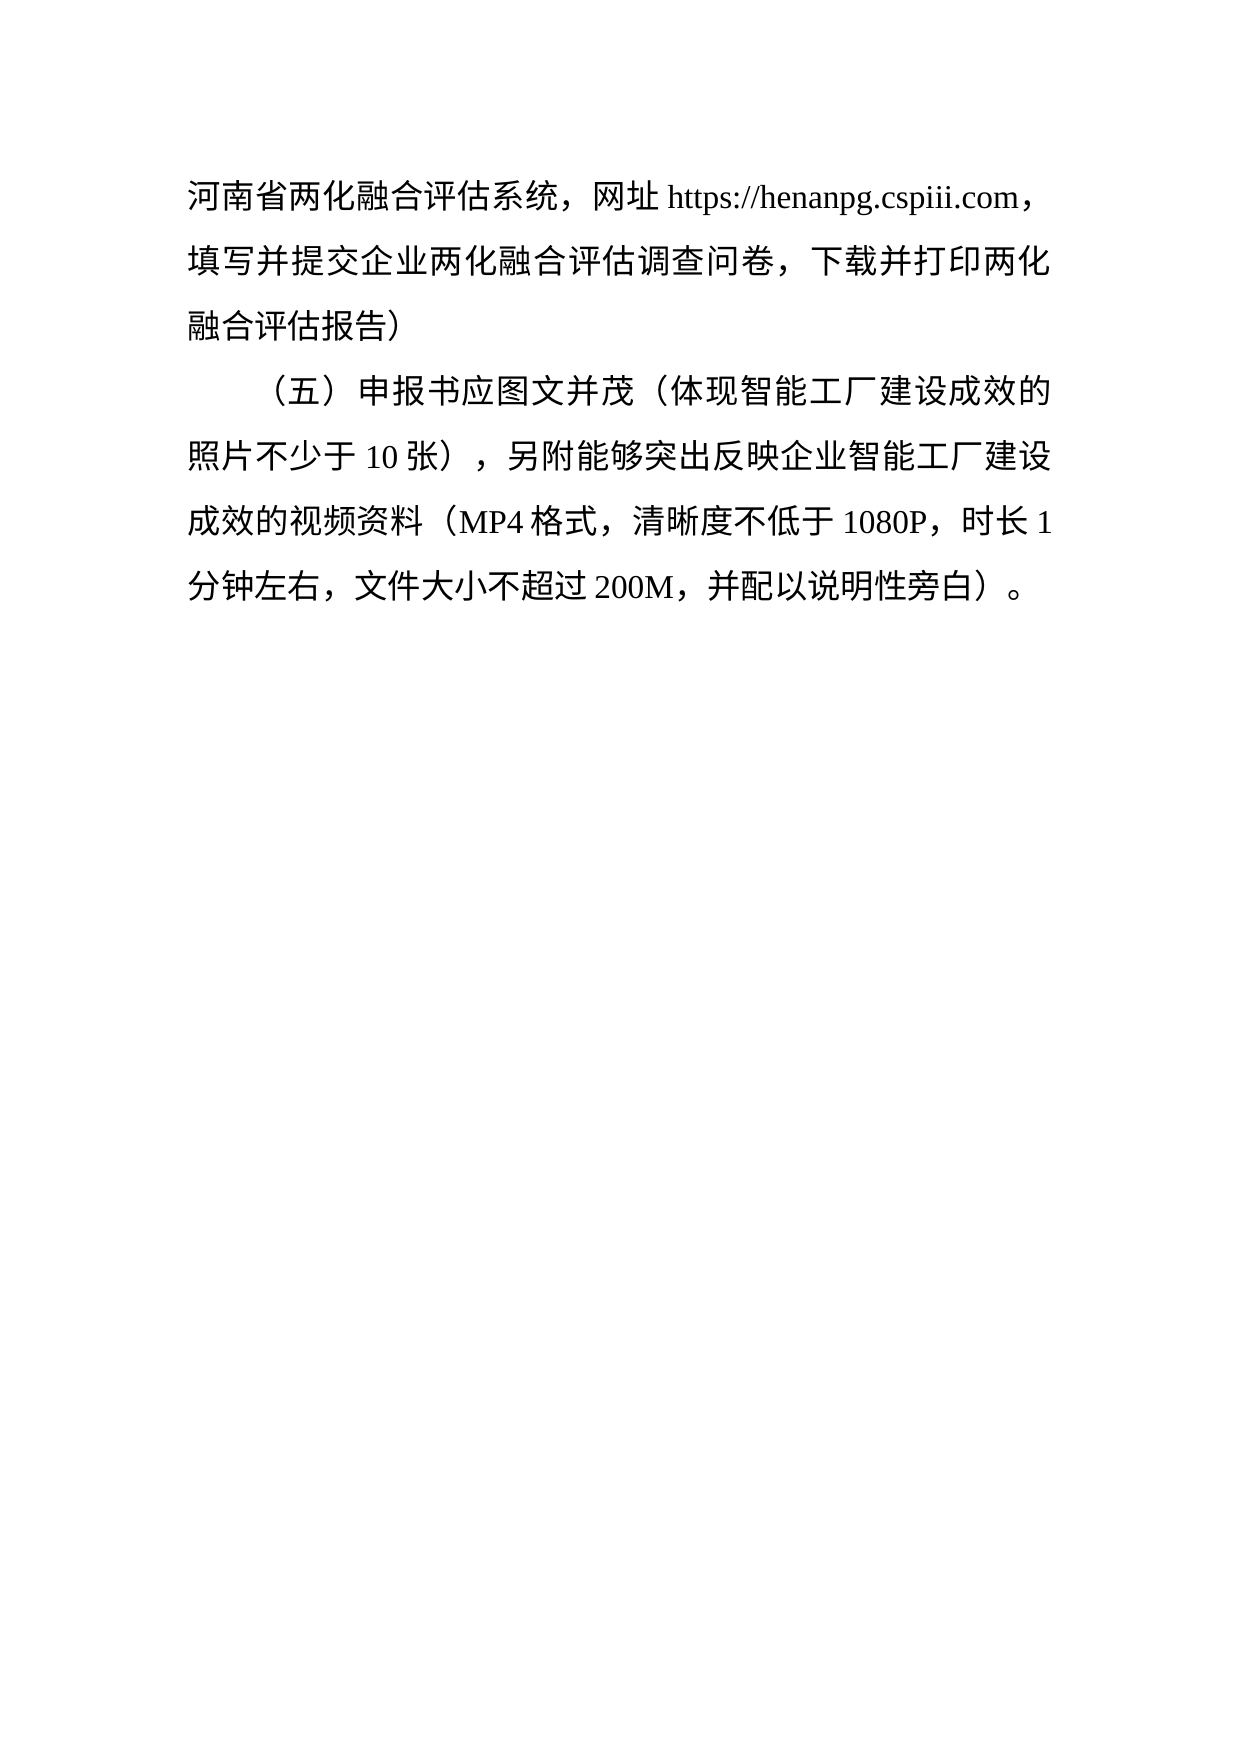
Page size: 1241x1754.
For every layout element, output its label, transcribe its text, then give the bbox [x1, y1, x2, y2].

text （五）申报书应图文并茂（体现智能工厂建设成效的照片不少于10张），另附能够突出反映企业智能工厂建设成效的视频资料（MP4格式，清晰度不低于1080P，时长1分钟左右，文件大小不超过200M，并配以说明性旁白）。 [187, 357, 1053, 617]
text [187, 162, 1053, 357]
